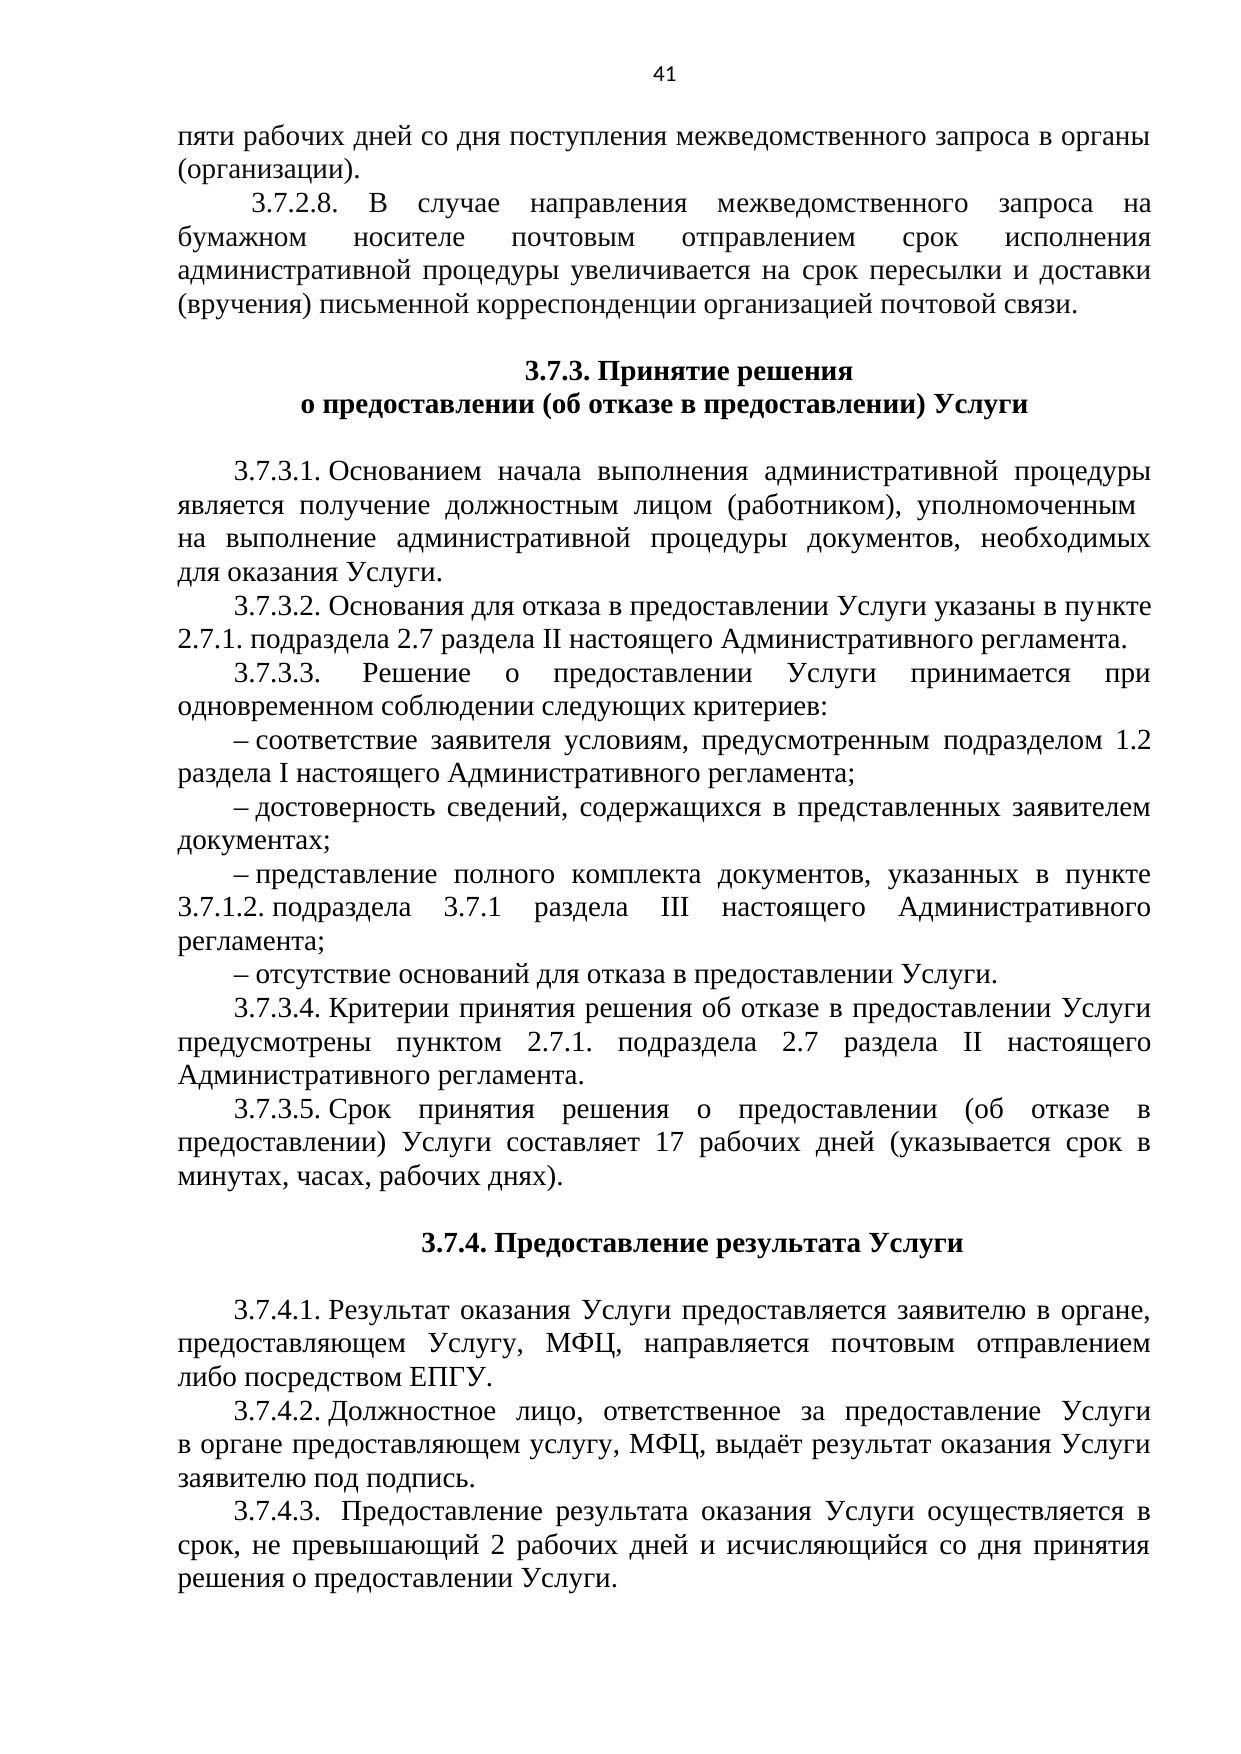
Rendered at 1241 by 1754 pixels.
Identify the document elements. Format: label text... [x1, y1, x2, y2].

text 3.7.3.1. Основанием начала выполнения административной процедуры является получение должностным лицом (работником), уполномоченным на выполнение административной процедуры документов, необходимых для оказания Услуги. [177, 453, 1152, 588]
text 3.7.4.1. Результат оказания Услуги предоставляется заявителю в органе, предоставляющем Услугу, МФЦ, направляется почтовым отправлением либо посредством ЕПГУ. [177, 1292, 1152, 1393]
text – соответствие заявителя условиям, предусмотренным подразделом 1.2 раздела I настоящего Административного регламента; [177, 722, 1152, 789]
text – представление полного комплекта документов, указанных в пункте 3.7.1.2. подраздела 3.7.1 раздела III настоящего Административного регламента; [177, 856, 1152, 957]
text 3.7.3.4. Критерии принятия решения об отказе в предоставлении Услуги предусмотрены пунктом 2.7.1. подраздела 2.7 раздела II настоящего Административного регламента. [177, 990, 1152, 1091]
text 3.7.3. Принятие решения о предоставлении (об отказе в предоставлении) Услуги [177, 353, 1152, 420]
text – достоверность сведений, содержащихся в представленных заявителем документах; [177, 789, 1152, 856]
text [177, 118, 1152, 185]
text 3.7.4.3. Предоставление результата оказания Услуги осуществляется в срок, не превышающий 2 рабочих дней и исчисляющийся со дня принятия решения о предоставлении Услуги. [177, 1493, 1152, 1594]
text 3.7.4.2. Должностное лицо, ответственное за предоставление Услуги в органе предоставляющем услугу, МФЦ, выдаёт результат оказания Услуги заявителю под подпись. [177, 1393, 1152, 1493]
text 3.7.2.8. В случае направления межведомственного запроса на бумажном носителе почтовым отправлением срок исполнения административной процедуры увеличивается на срок пересылки и доставки (вручения) письменной корреспонденции организацией почтовой связи. [177, 185, 1152, 319]
text 3.7.3.3. Решение о предоставлении Услуги принимается при одновременном соблюдении следующих критериев: [177, 655, 1152, 722]
text 3.7.3.5. Срок принятия решения о предоставлении (об отказе в предоставлении) Услуги составляет 17 рабочих дней (указывается срок в минутах, часах, рабочих днях). [177, 1091, 1152, 1191]
text – отсутствие оснований для отказа в предоставлении Услуги. [177, 957, 1152, 990]
text 3.7.4. Предоставление результата Услуги [177, 1225, 1152, 1258]
text 3.7.3.2. Основания для отказа в предоставлении Услуги указаны в пункте 2.7.1. подраздела 2.7 раздела II настоящего Административного регламента. [177, 588, 1152, 655]
